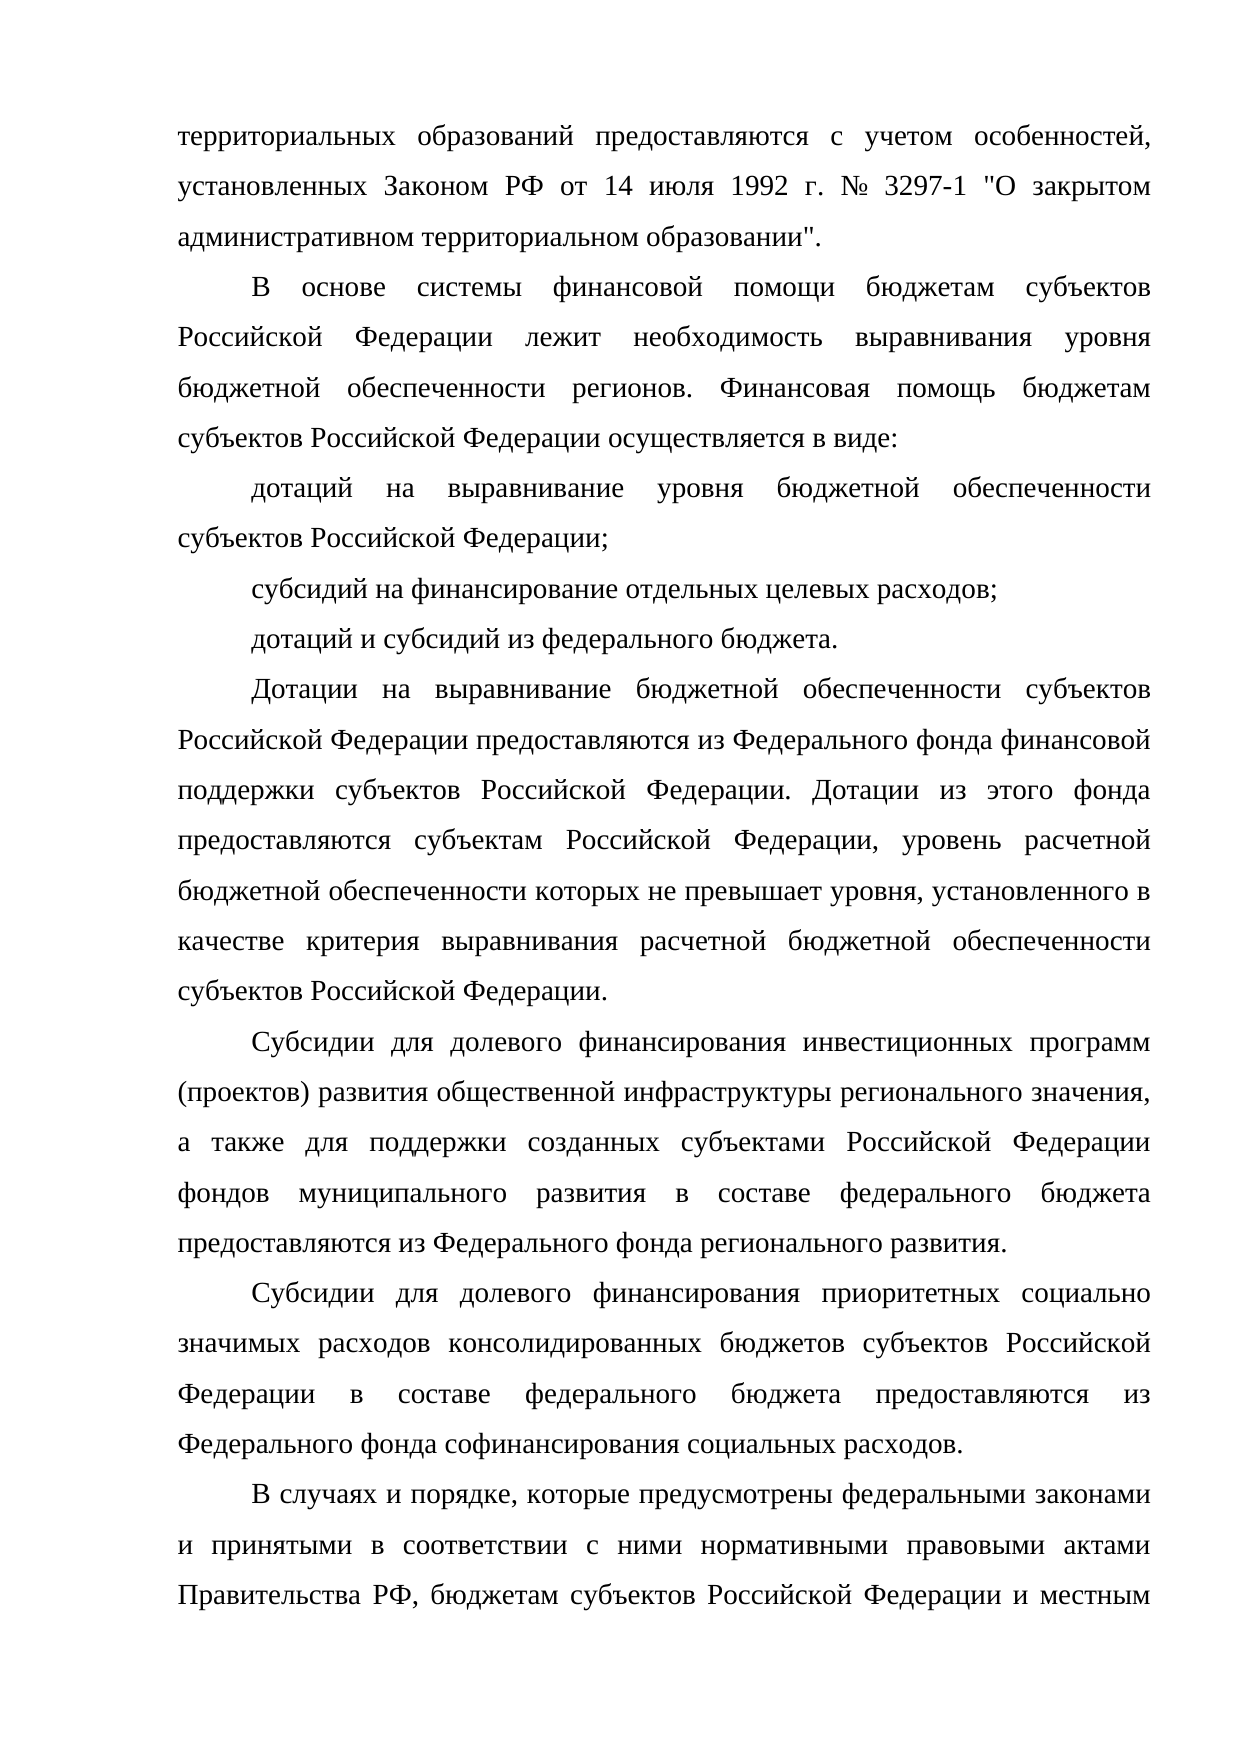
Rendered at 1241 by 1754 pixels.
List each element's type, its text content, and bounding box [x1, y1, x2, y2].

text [177, 1477, 1152, 1611]
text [177, 118, 1152, 252]
text субсидий на финансирование отдельных целевых расходов; [177, 571, 1152, 604]
text Субсидии для долевого финансирования приоритетных социально значимых расходов консолидированных бюджетов субъектов Российской Федерации в составе федерального бюджета предоставляются из Федерального фонда софинансирования социальных расходов. [177, 1275, 1152, 1460]
text дотаций и субсидий из федерального бюджета. [177, 621, 1152, 655]
text Дотации на выравнивание бюджетной обеспеченности субъектов Российской Федерации предоставляются из Федерального фонда финансовой поддержки субъектов Российской Федерации. Дотации из этого фонда предоставляются субъектам Российской Федерации, уровень расчетной бюджетной обеспеченности которых не превышает уровня, установленного в качестве критерия выравнивания расчетной бюджетной обеспеченности субъектов Российской Федерации. [177, 672, 1152, 1007]
text дотаций на выравнивание уровня бюджетной обеспеченности субъектов Российской Федерации; [177, 470, 1152, 554]
text Субсидии для долевого финансирования инвестиционных программ (проектов) развития общественной инфраструктуры регионального значения, а также для поддержки созданных субъектами Российской Федерации фондов муниципального развития в составе федерального бюджета предоставляются из Федерального фонда регионального развития. [177, 1024, 1152, 1258]
text В основе системы финансовой помощи бюджетам субъектов Российской Федерации лежит необходимость выравнивания уровня бюджетной обеспеченности регионов. Финансовая помощь бюджетам субъектов Российской Федерации осуществляется в виде: [177, 269, 1152, 453]
